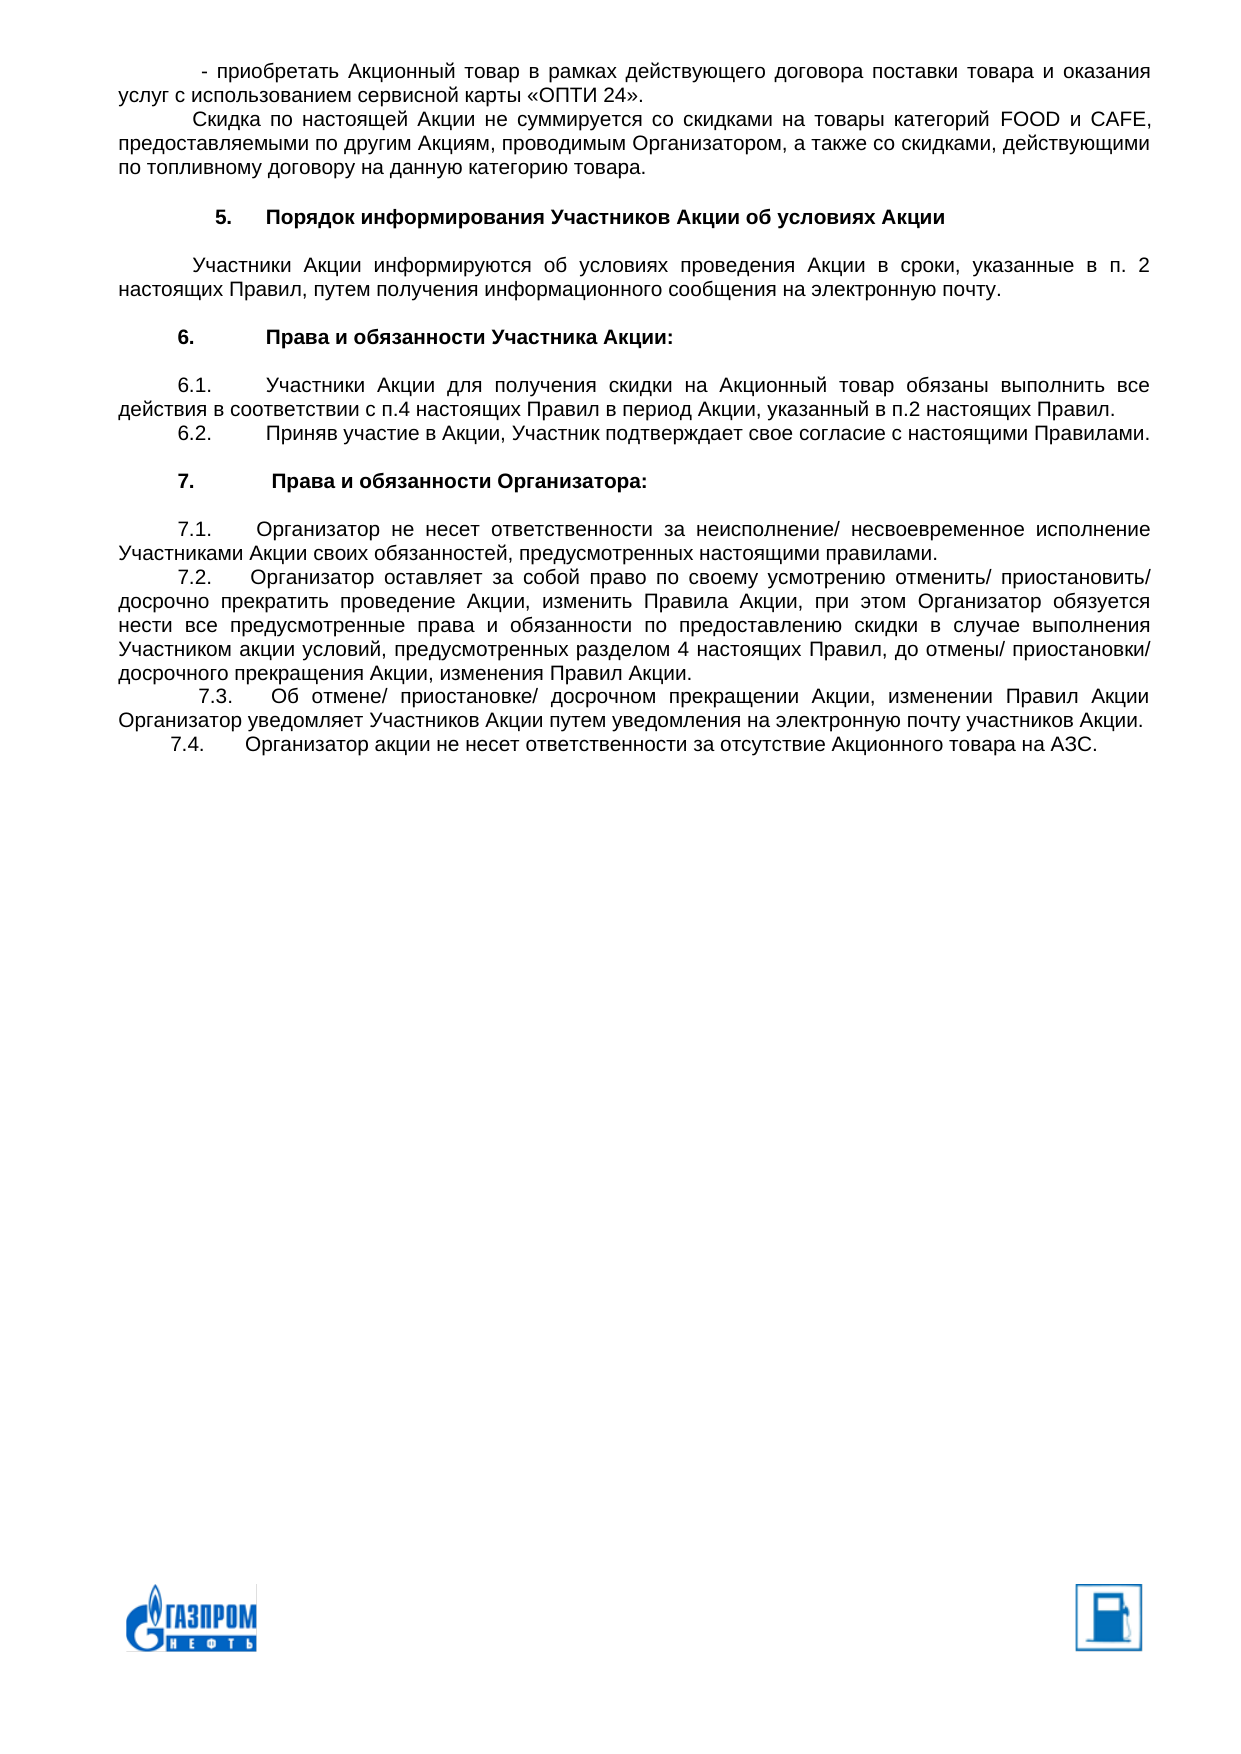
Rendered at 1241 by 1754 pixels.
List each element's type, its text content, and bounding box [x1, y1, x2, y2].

list Участники Акции для получения скидки на Акционный товар обязаны выполнить все действия в соответствии с п.4 настоящих Правил в период Акции, указанный в п.2 настоящих Правил. [118, 373, 1152, 421]
text 7.2. Организатор оставляет за собой право по своему усмотрению отменить/ приостановить/ досрочно прекратить проведение Акции, изменить Правила Акции, при этом Организатор обязуется нести все предусмотренные права и обязанности по предоставлению скидки в случае выполнения Участником акции условий, предусмотренных разделом 4 настоящих Правил, до отмены/ приостановки/ досрочного прекращения Акции, изменения Правил Акции. [118, 564, 1152, 684]
picture [126, 1584, 259, 1653]
text 7.1. Организатор не несет ответственности за неисполнение/ несвоевременное исполнение Участниками Акции своих обязанностей, предусмотренных настоящими правилами. [118, 517, 1152, 564]
text Скидка по настоящей Акции не суммируется со скидками на товары категорий FOOD и CAFE, предоставляемыми по другим Акциям, проводимым Организатором, а также со скидками, действующими по топливному договору на данную категорию товара. [118, 107, 1152, 179]
list Права и обязанности Участника Акции: [118, 325, 1152, 349]
picture [1075, 1584, 1144, 1653]
list Права и обязанности Организатора: [177, 469, 1152, 493]
list Приняв участие в Акции, Участник подтверждает свое согласие с настоящими Правилами. [118, 421, 1152, 445]
text 7.4. Организатор акции не несет ответственности за отсутствие Акционного товара на АЗС. [118, 732, 1152, 756]
text 7.3. Об отмене/ приостановке/ досрочном прекращении Акции, изменении Правил Акции Организатор уведомляет Участников Акции путем уведомления на электронную почту участников Акции. [118, 684, 1152, 732]
list Порядок информирования Участников Акции об условиях Акции [193, 205, 1152, 229]
text - приобретать Акционный товар в рамках действующего договора поставки товара и оказания услуг с использованием сервисной карты «ОПТИ 24». [118, 59, 1152, 107]
text Участники Акции информируются об условиях проведения Акции в сроки, указанные в п. 2 настоящих Правил, путем получения информационного сообщения на электронную почту. [118, 253, 1152, 301]
